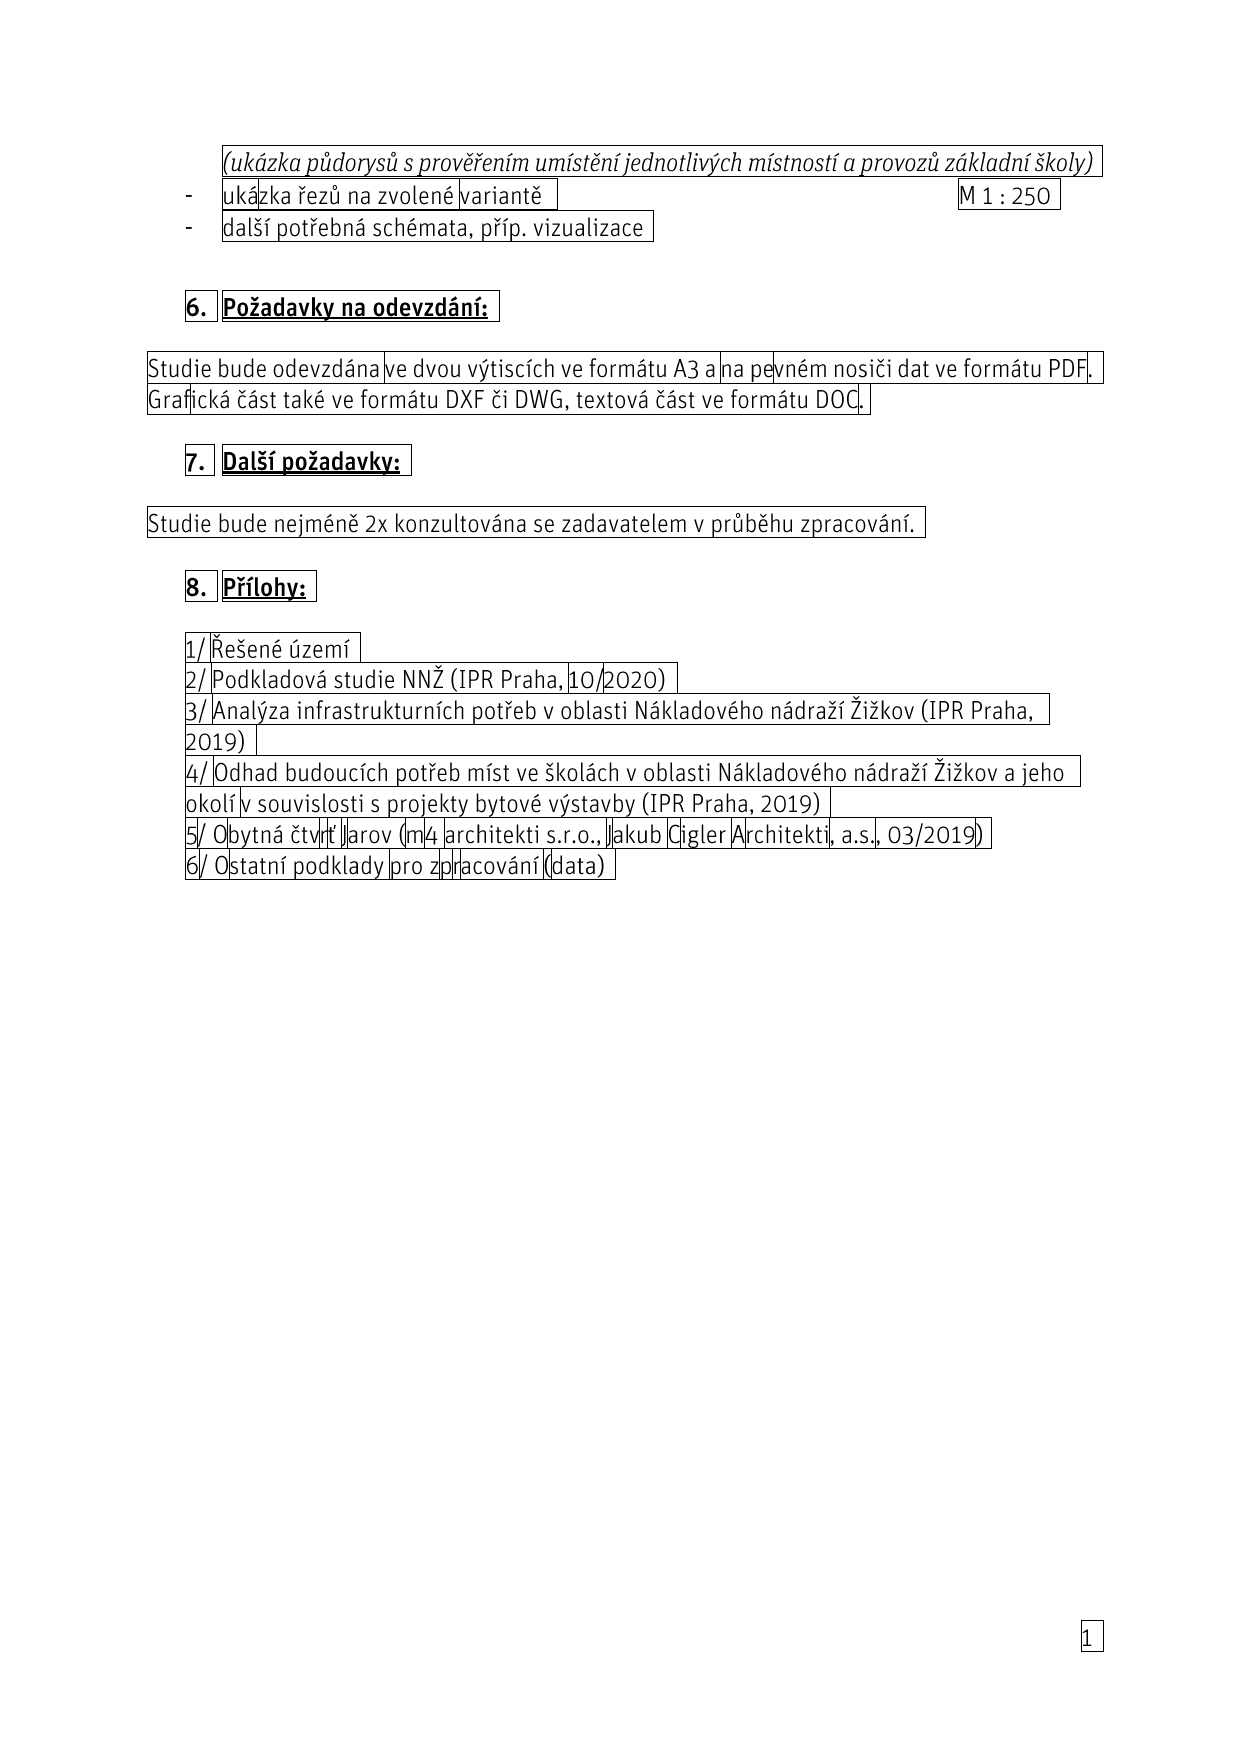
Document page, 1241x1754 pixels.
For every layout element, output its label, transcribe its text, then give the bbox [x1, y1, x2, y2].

picture [461, 849, 543, 879]
picture [425, 818, 444, 848]
picture [223, 146, 1102, 176]
picture [681, 818, 731, 848]
picture [186, 756, 213, 786]
picture [440, 849, 452, 879]
picture [148, 384, 190, 414]
picture [186, 725, 256, 755]
picture [544, 849, 551, 879]
picture [320, 818, 327, 848]
picture [223, 571, 316, 601]
picture [186, 818, 197, 848]
picture [186, 445, 214, 475]
picture [212, 663, 568, 693]
picture [328, 818, 341, 848]
picture [876, 818, 975, 848]
picture [186, 849, 199, 879]
picture [342, 818, 347, 848]
picture [228, 818, 319, 848]
picture [552, 849, 615, 879]
picture [186, 291, 217, 321]
picture [148, 507, 925, 537]
picture [746, 818, 829, 848]
picture [1088, 352, 1103, 383]
picture [214, 756, 1080, 786]
picture [1082, 1621, 1103, 1651]
picture [186, 787, 240, 817]
picture [213, 694, 1049, 724]
text - [185, 211, 1115, 242]
picture [223, 445, 411, 475]
picture [607, 818, 612, 848]
picture [569, 663, 603, 693]
text - [185, 179, 1115, 210]
picture [613, 818, 667, 848]
picture [186, 633, 210, 662]
picture [390, 849, 439, 879]
picture [223, 291, 499, 321]
picture [241, 787, 830, 817]
picture [230, 849, 389, 879]
picture [406, 818, 424, 848]
picture [186, 571, 217, 601]
picture [186, 663, 211, 693]
picture [668, 818, 680, 848]
picture [147, 352, 1087, 383]
picture [604, 663, 677, 693]
picture [830, 818, 875, 848]
picture [191, 384, 858, 414]
picture [732, 818, 745, 848]
picture [186, 694, 212, 724]
picture [453, 849, 460, 879]
picture [348, 818, 405, 848]
picture [859, 384, 870, 414]
picture [198, 818, 227, 848]
picture [445, 818, 606, 848]
picture [200, 849, 229, 879]
picture [976, 818, 991, 848]
picture [211, 633, 360, 662]
